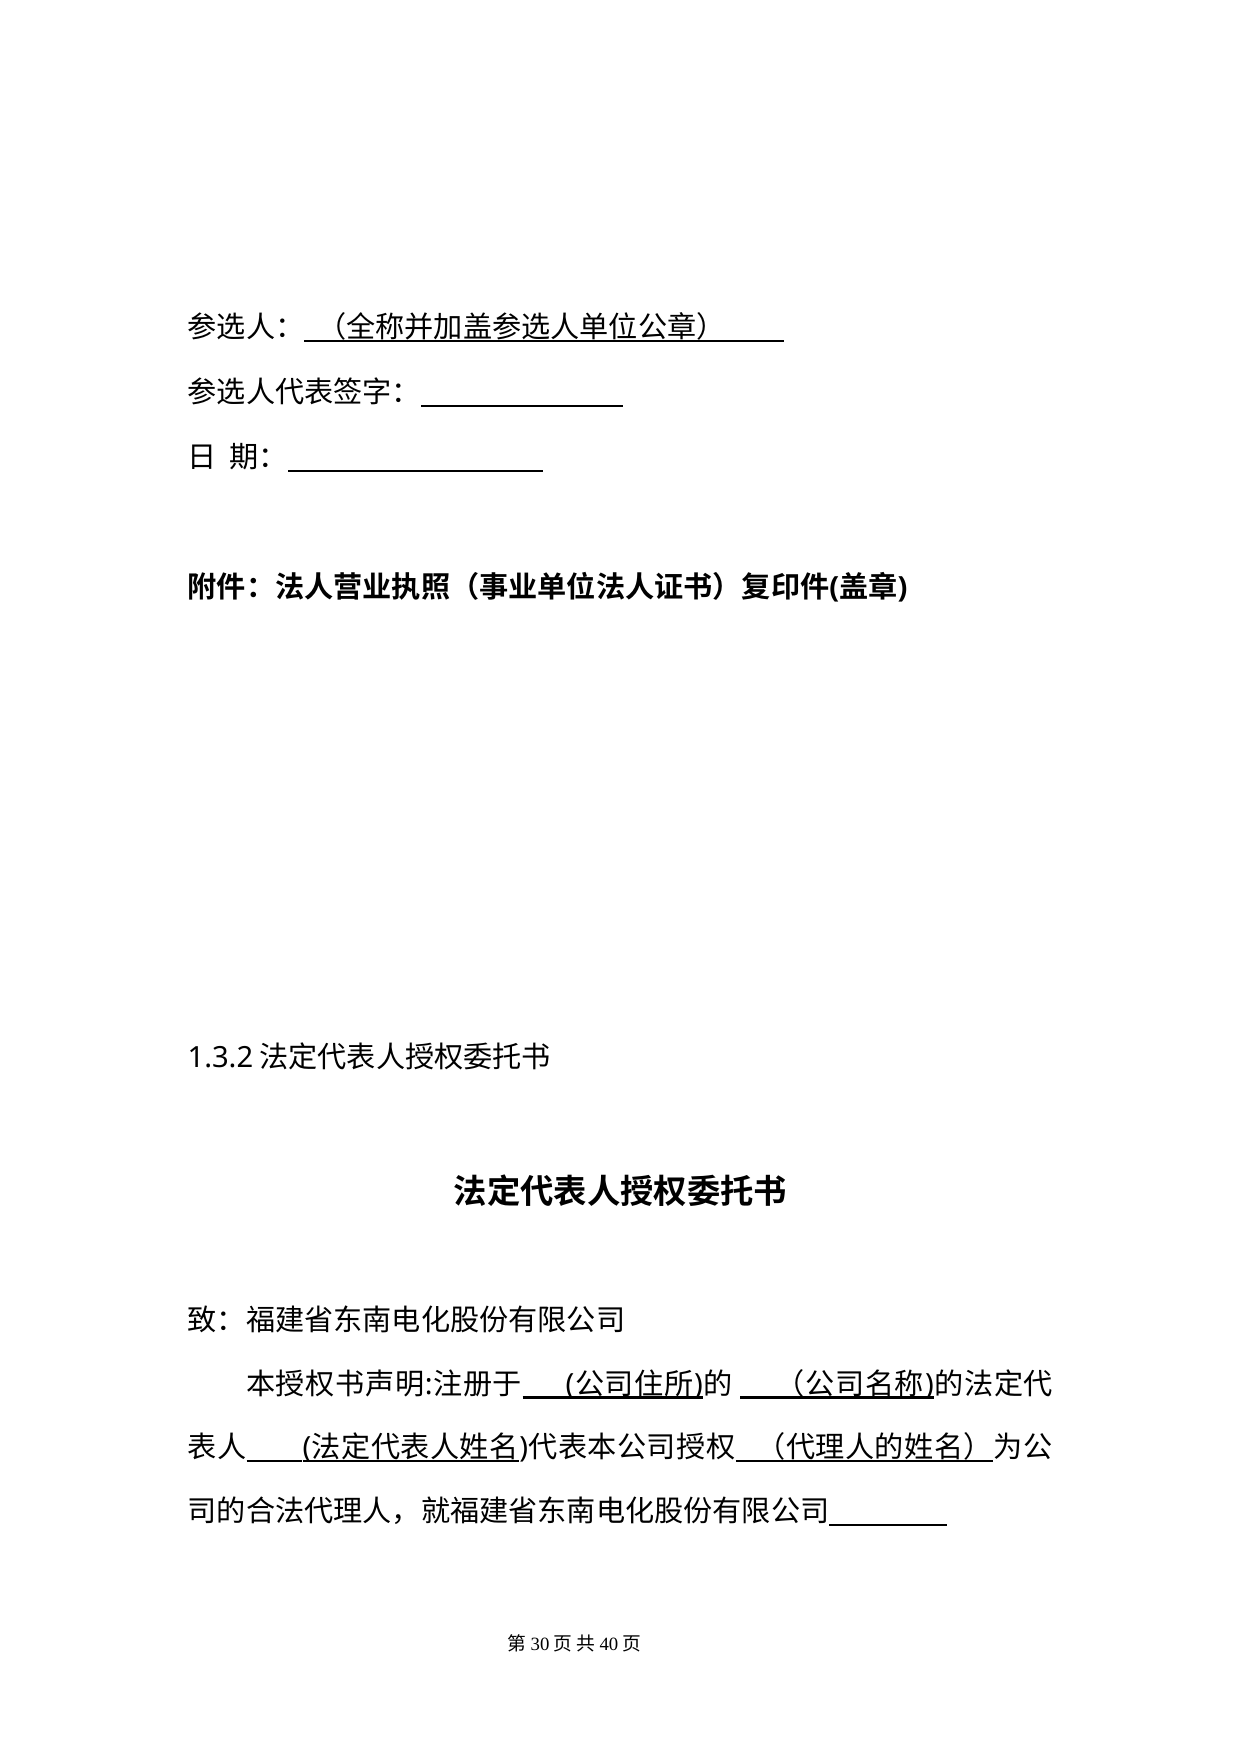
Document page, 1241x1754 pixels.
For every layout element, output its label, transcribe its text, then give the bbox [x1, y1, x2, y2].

text 参选人代表签字： [187, 357, 1053, 422]
text 本授权书声明:注册于 (公司住所)的 （公司名称)的法定代表人 (法定代表人姓名)代表本公司授权 （代理人的姓名）为公司的合法代理人，就福建省东南电化股份有限公司 [187, 1360, 1053, 1529]
text 法定代表人授权委托书 [187, 1165, 1053, 1213]
text 日 期： [187, 422, 1053, 487]
text 1.3.2法定代表人授权委托书 [187, 1033, 1053, 1076]
text 附件：法人营业执照（事业单位法人证书）复印件(盖章) [187, 552, 1053, 617]
text 致：福建省东南电化股份有限公司 [187, 1297, 1053, 1339]
text 参选人： （全称并加盖参选人单位公章） [187, 292, 1053, 357]
